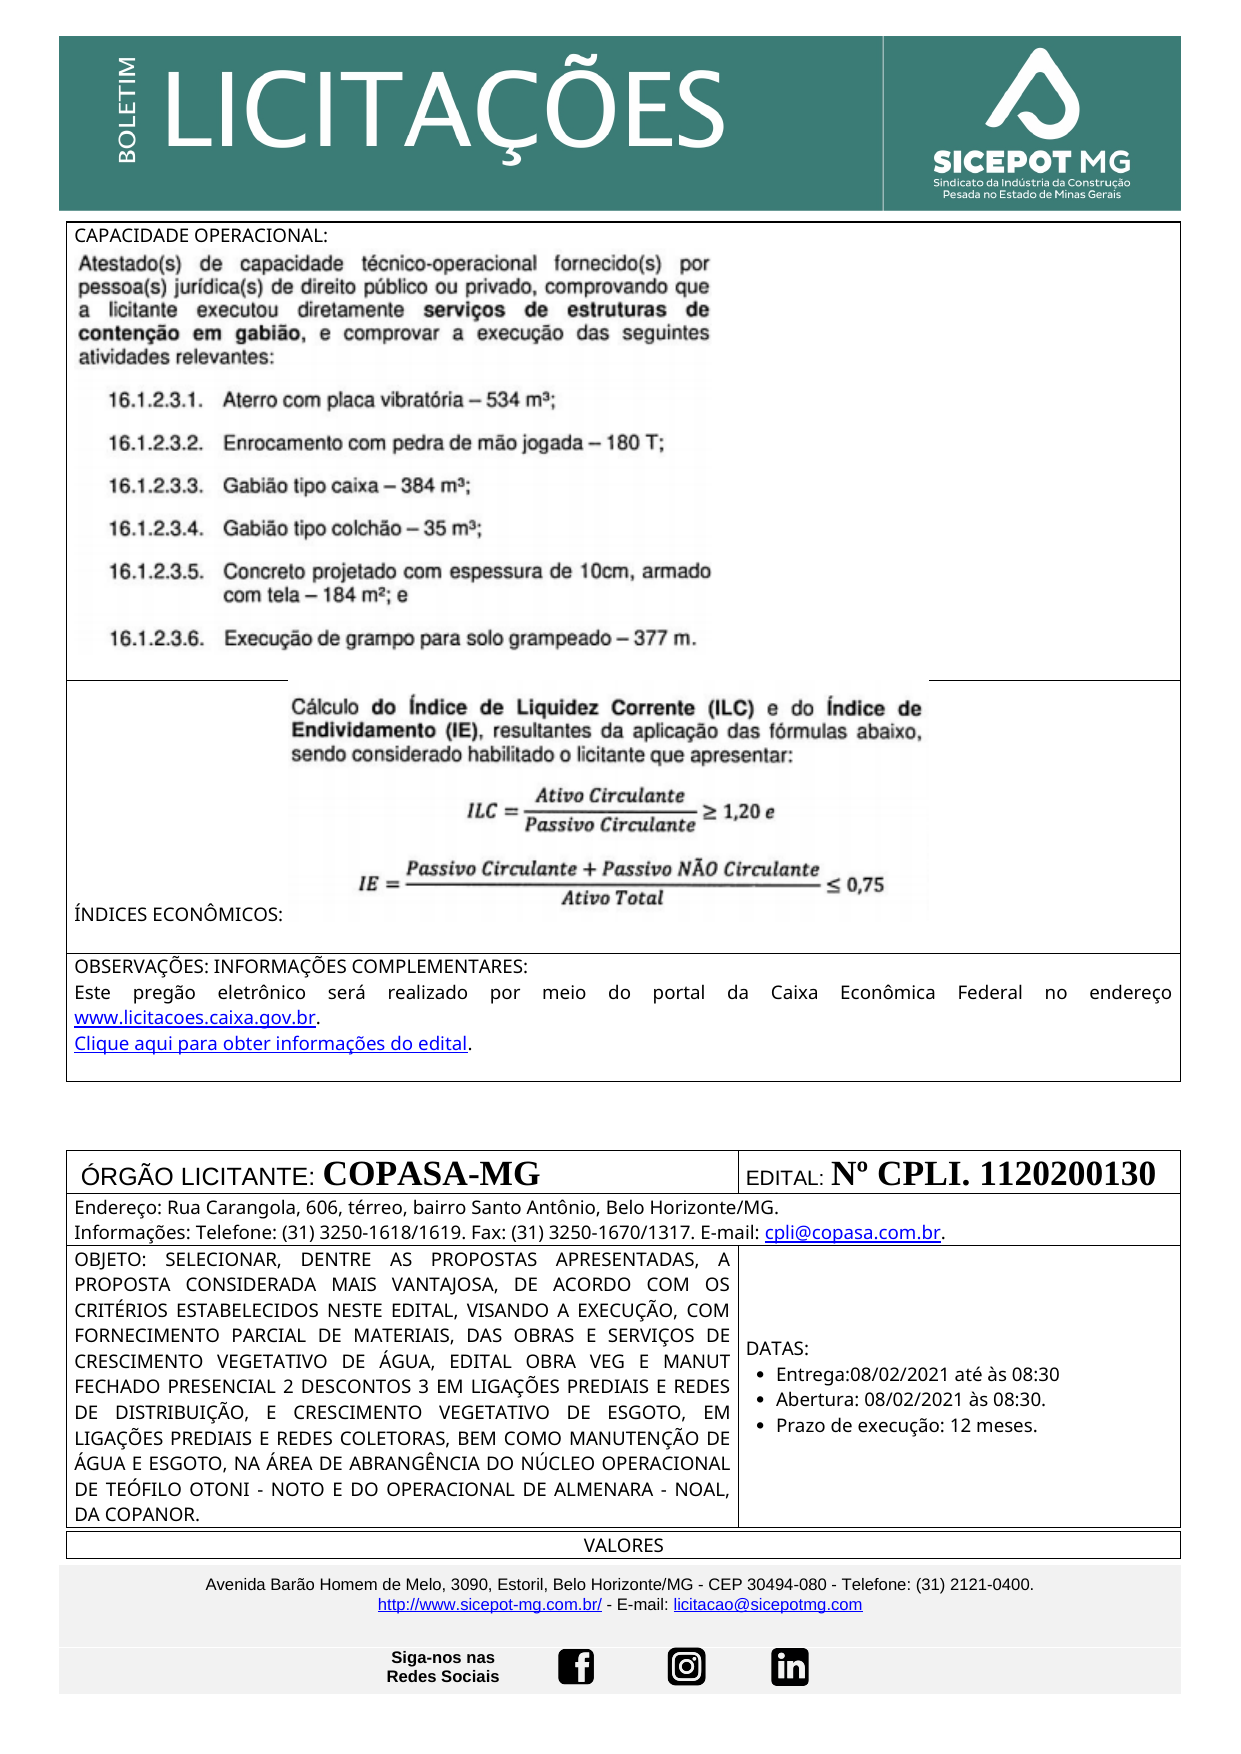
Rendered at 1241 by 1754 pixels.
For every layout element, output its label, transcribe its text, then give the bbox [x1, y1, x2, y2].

table_cell OBSERVAÇÕES: INFORMAÇÕES COMPLEMENTARES: Este pregão eletrônico será realizado por meio do portal da Caixa Econômica Federal no endereço www.licitacoes.caixa.gov.br. Clique aqui para obter informações do edital. [67, 954, 1180, 1081]
table_header VALORES [67, 1532, 1180, 1557]
picture [59, 36, 1181, 211]
table_cell CAPACIDADE OPERACIONAL: [67, 223, 1180, 680]
picture [288, 680, 929, 922]
table_header EDITAL: Nº CPLI. 1120200130 [739, 1151, 1180, 1193]
picture [667, 1647, 706, 1686]
picture [771, 1648, 809, 1686]
table_cell ÍNDICES ECONÔMICOS: [67, 681, 1180, 952]
table_cell Endereço: Rua Carangola, 606, térreo, bairro Santo Antônio, Belo Horizonte/MG. Informações: Telefone: (31) 3250-1618/1619. Fax: (31) 3250-1670/1317. E-mail: cpli@copasa.com.br. [67, 1194, 1180, 1245]
table_cell OBJETO: SELECIONAR, DENTRE AS PROPOSTAS APRESENTADAS, A PROPOSTA CONSIDERADA MAIS VANTAJOSA, DE ACORDO COM OS CRITÉRIOS ESTABELECIDOS NESTE EDITAL, VISANDO A EXECUÇÃO, COM FORNECIMENTO PARCIAL DE MATERIAIS, DAS OBRAS E SERVIÇOS DE CRESCIMENTO VEGETATIVO DE ÁGUA, EDITAL OBRA VEG E MANUT FECHADO PRESENCIAL 2 DESCONTOS 3 EM LIGAÇÕES PREDIAIS E REDES DE DISTRIBUIÇÃO, E CRESCIMENTO VEGETATIVO DE ESGOTO, EM LIGAÇÕES PREDIAIS E REDES COLETORAS, BEM COMO MANUTENÇÃO DE ÁGUA E ESGOTO, NA ÁREA DE ABRANGÊNCIA DO NÚCLEO OPERACIONAL DE TEÓFILO OTONI - NOTO E DO OPERACIONAL DE ALMENARA - NOAL, DA COPANOR. [67, 1246, 738, 1527]
picture [74, 248, 712, 655]
table_cell DATAS: Entrega:08/02/2021 até às 08:30 Abertura: 08/02/2021 às 08:30. Prazo de execução: 12 meses. [739, 1246, 1180, 1527]
table_header ÓRGÃO LICITANTE: COPASA-MG [67, 1151, 738, 1193]
picture [557, 1648, 594, 1685]
